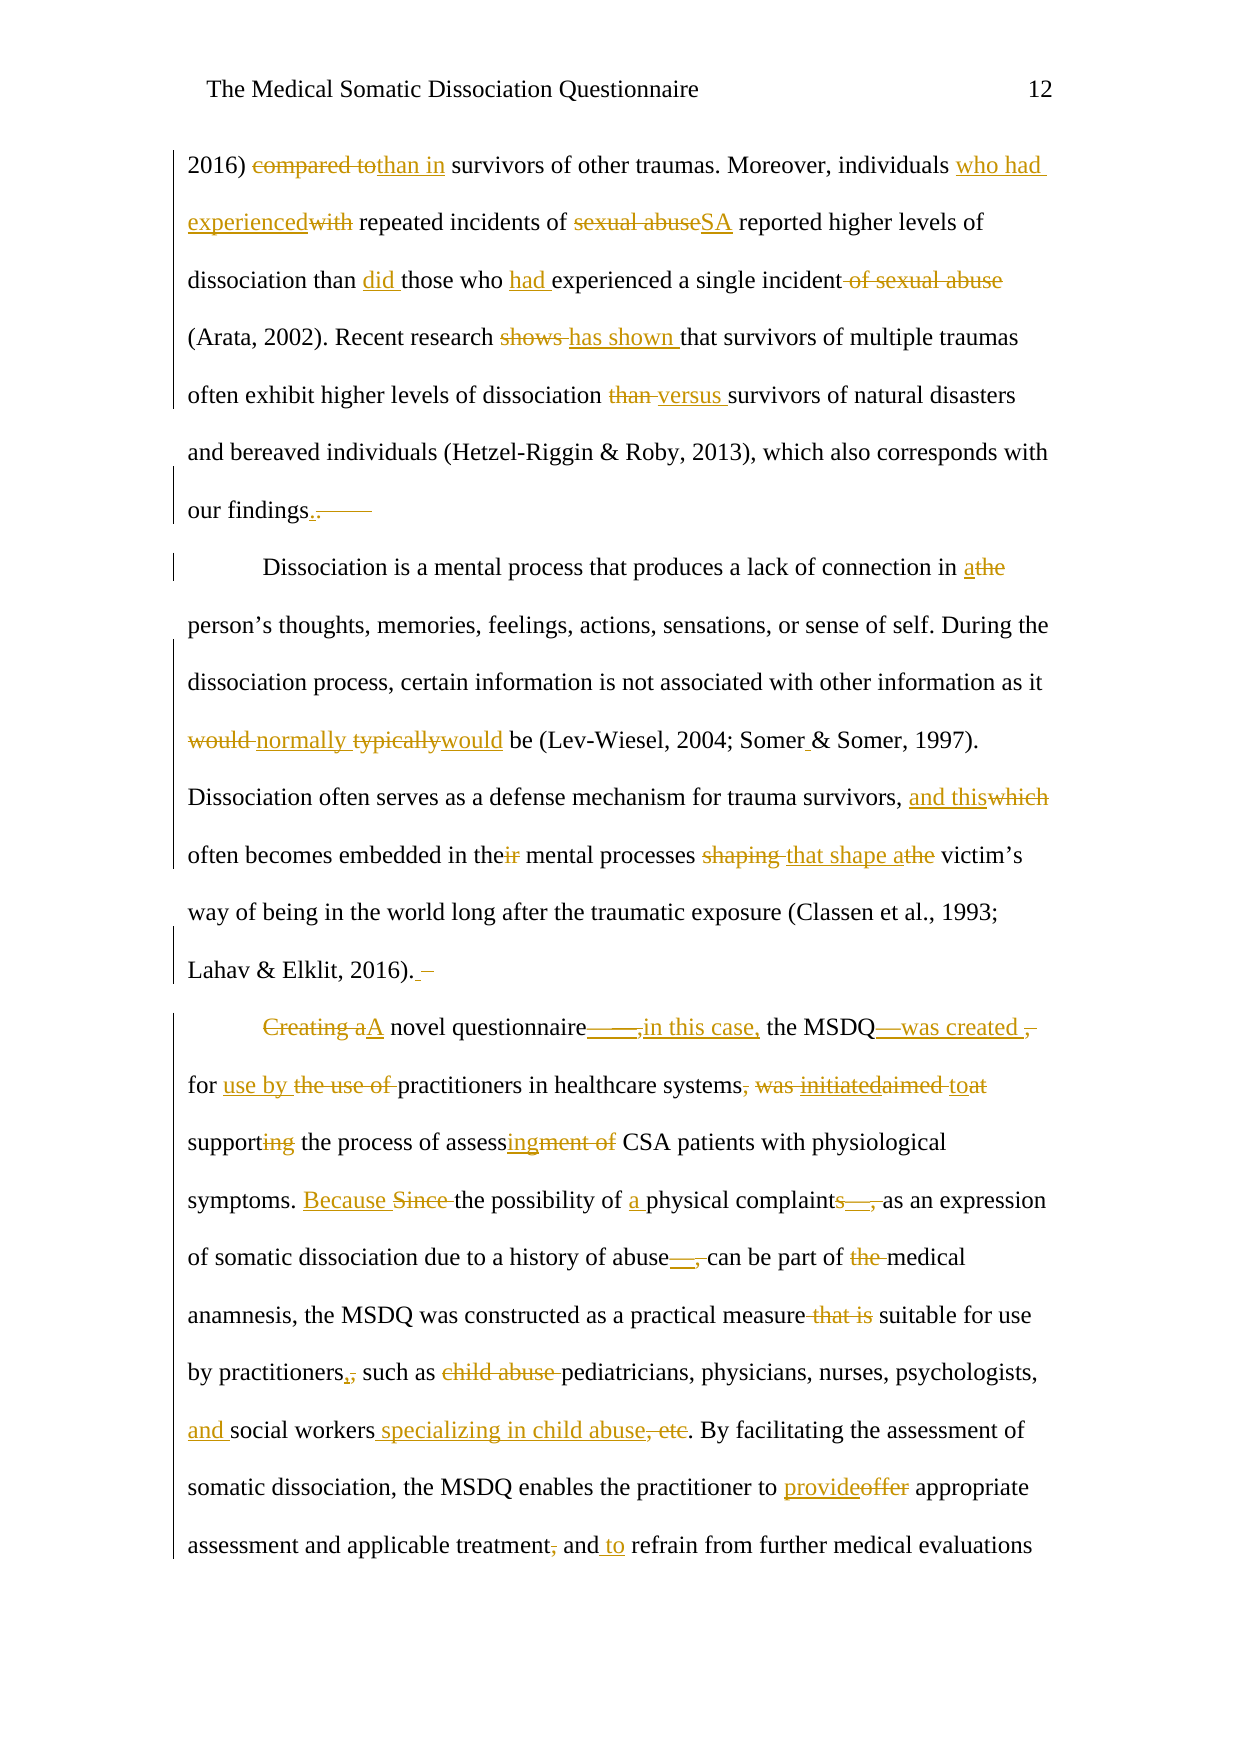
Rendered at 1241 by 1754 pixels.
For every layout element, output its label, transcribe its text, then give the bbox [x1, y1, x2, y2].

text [187, 1012, 1053, 1559]
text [187, 150, 1053, 524]
text Dissociation is a mental process that produces a lack of connection in person’s thoughts, memories, feelings, actions, sensations, or sense of self. During the dissociation process, certain information is not associated with other information as it be (Lev-Wiesel, 2004; Somer& Somer, 1997). Dissociation often serves as a defense mechanism for trauma survivors, often becomes embedded in the mental processes victim’s way of being in the world long after the traumatic exposure (Classen et al., 1993; Lahav & Elklit, 2016). [187, 552, 1053, 984]
